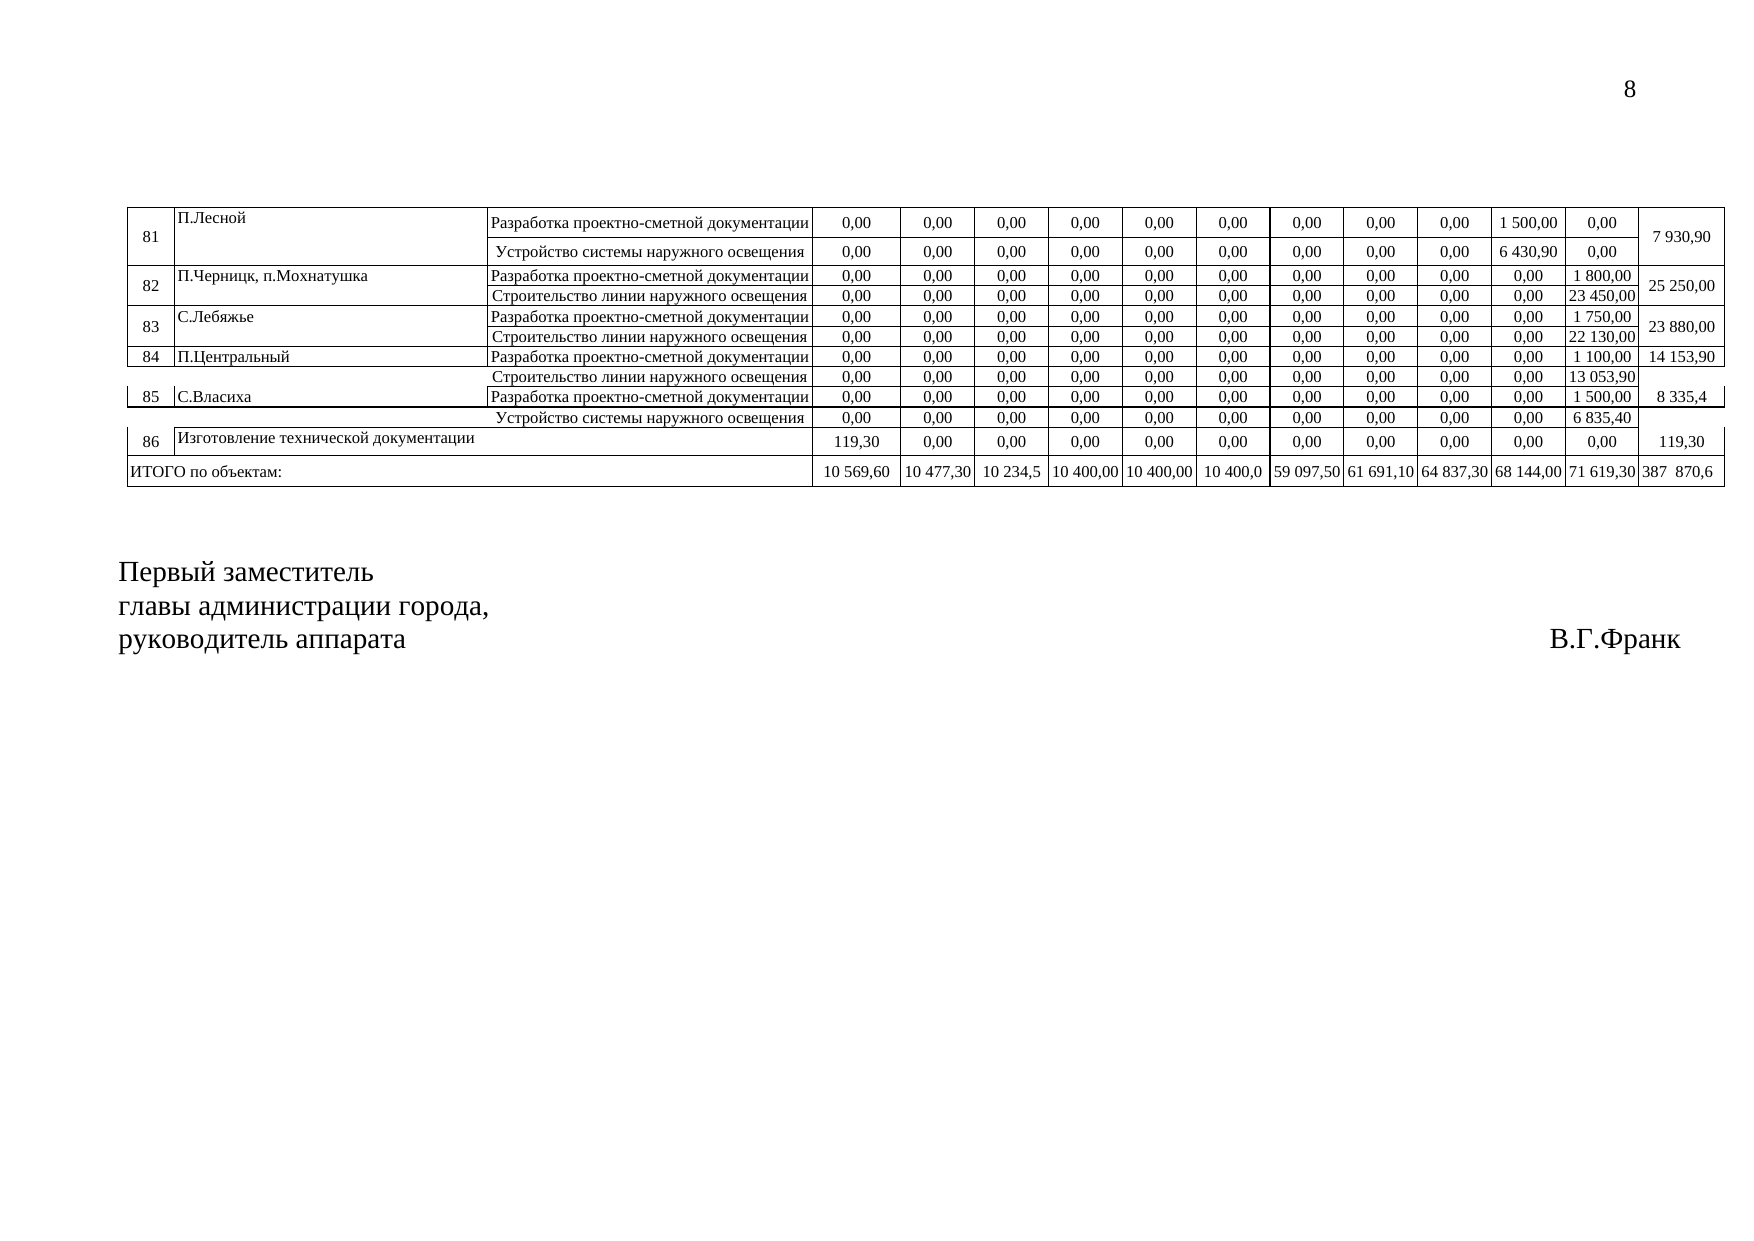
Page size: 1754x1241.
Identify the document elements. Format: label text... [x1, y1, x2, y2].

text руководитель аппарата В.Г.Франк [118, 621, 1683, 655]
table_cell 1 500,00 [1492, 208, 1565, 237]
table_cell 59 097,50 [1271, 456, 1343, 486]
table_cell 85 [128, 386, 174, 406]
table_cell 82 [128, 266, 174, 305]
table_cell 0,00 [1566, 208, 1638, 237]
table_cell Разработка проектно-сметной документации [488, 266, 812, 285]
table_cell 0,00 [1123, 286, 1196, 305]
table_cell 10 400,00 [1049, 456, 1122, 486]
table_cell 0,00 [1271, 387, 1343, 406]
table_cell 0,00 [1197, 327, 1269, 346]
table_cell 0,00 [1344, 327, 1417, 346]
table_cell 0,00 [1271, 306, 1343, 326]
table_cell 0,00 [1418, 367, 1491, 386]
table_cell 0,00 [901, 408, 974, 427]
table_cell 10 477,30 [901, 456, 974, 486]
table_cell 10 400,0 [1197, 456, 1269, 486]
table_cell 0,00 [1197, 387, 1269, 406]
table_cell 0,00 [1197, 238, 1269, 265]
table_cell 0,00 [1492, 367, 1565, 386]
table_cell 0,00 [1492, 347, 1565, 366]
table_cell 22 130,00 [1566, 327, 1638, 346]
table_cell 0,00 [1123, 347, 1196, 366]
table_cell 0,00 [1344, 286, 1417, 305]
table_cell 84 [128, 347, 174, 366]
table_cell 14 153,90 [1639, 347, 1724, 366]
table_cell 10 400,00 [1123, 456, 1196, 486]
table_cell 0,00 [1271, 408, 1343, 427]
table_cell 0,00 [813, 238, 900, 265]
table_cell 0,00 [1344, 238, 1417, 265]
table_cell Строительство линии наружного освещения [488, 327, 812, 346]
table_cell 0,00 [1049, 428, 1122, 455]
table_cell 0,00 [1049, 327, 1122, 346]
table_cell 0,00 [1197, 266, 1269, 285]
table_cell 23 880,00 [1639, 306, 1724, 346]
table_cell 0,00 [1418, 387, 1491, 406]
table_cell 0,00 [901, 238, 974, 265]
table_cell 0,00 [1123, 387, 1196, 406]
table_cell 0,00 [1049, 238, 1122, 265]
table_cell 0,00 [1049, 306, 1122, 326]
table_cell 6 835,40 [1566, 408, 1638, 427]
table_cell 0,00 [1492, 266, 1565, 285]
table_cell Строительство линии наружного освещения [487, 367, 812, 386]
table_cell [488, 208, 812, 237]
table_cell 0,00 [813, 367, 900, 386]
table_cell 0,00 [1123, 367, 1196, 386]
table_cell 64 837,30 [1418, 456, 1491, 486]
table_cell 0,00 [1123, 266, 1196, 285]
table_cell 0,00 [901, 286, 974, 305]
table_cell 119,30 [1639, 427, 1724, 455]
table_cell 6 430,90 [1492, 238, 1565, 265]
table_cell 0,00 [813, 266, 900, 285]
table_cell 0,00 [1344, 367, 1417, 386]
table_cell 0,00 [1418, 238, 1491, 265]
table_cell 0,00 [1418, 347, 1491, 366]
table_cell Изготовление технической документации [175, 428, 812, 455]
table_cell 1 800,00 [1566, 266, 1638, 285]
table_cell 0,00 [901, 428, 974, 455]
table_cell 0,00 [1492, 387, 1565, 406]
table_cell 0,00 [1344, 428, 1417, 455]
table_cell С.Лебяжье [175, 306, 487, 346]
table_cell 7 930,90 [1639, 208, 1724, 265]
table_cell С.Власиха [175, 386, 487, 406]
table_cell 61 691,10 [1344, 456, 1417, 486]
table_cell 0,00 [1492, 327, 1565, 346]
text главы администрации города, [118, 588, 1636, 621]
table_cell 0,00 [1197, 367, 1269, 386]
table_cell Строительство линии наружного освещения [488, 286, 812, 305]
table_cell 0,00 [813, 387, 900, 406]
table_cell 0,00 [1344, 208, 1417, 237]
table_cell 0,00 [975, 327, 1048, 346]
table_cell Устройство системы наружного освещения [487, 408, 812, 427]
table_cell 0,00 [1271, 367, 1343, 386]
table_cell 0,00 [1049, 347, 1122, 366]
table_cell 0,00 [1049, 367, 1122, 386]
table_cell 0,00 [975, 306, 1048, 326]
table_cell 0,00 [975, 238, 1048, 265]
table_cell 13 053,90 [1566, 367, 1638, 386]
table_cell 71 619,30 [1566, 456, 1638, 486]
table_cell 0,00 [813, 286, 900, 305]
table_cell 1 100,00 [1566, 347, 1638, 366]
table_cell 0,00 [1049, 266, 1122, 285]
table_cell 0,00 [975, 387, 1048, 406]
table_cell ИТОГО по объектам: [128, 456, 812, 486]
table_cell 0,00 [1492, 428, 1565, 455]
table_cell 0,00 [1271, 428, 1343, 455]
text Первый заместитель [118, 554, 1636, 588]
table_cell 86 [128, 427, 174, 455]
table_cell П.Лесной [175, 208, 487, 265]
table_cell 81 [128, 208, 174, 265]
table_cell 0,00 [1197, 428, 1269, 455]
table_cell 0,00 [813, 306, 900, 326]
table_cell 0,00 [1197, 408, 1269, 427]
table_cell 0,00 [901, 327, 974, 346]
table_cell 0,00 [1197, 208, 1269, 237]
table_cell 0,00 [813, 208, 900, 237]
table_cell 10 234,5 [975, 456, 1048, 486]
table_cell 0,00 [813, 347, 900, 366]
table_cell Разработка проектно-сметной документации [488, 387, 812, 406]
table_cell 0,00 [901, 266, 974, 285]
table_cell 0,00 [1566, 238, 1638, 265]
table_cell 0,00 [1418, 266, 1491, 285]
table_cell 0,00 [1344, 266, 1417, 285]
table_cell 0,00 [975, 266, 1048, 285]
table_cell 0,00 [1344, 387, 1417, 406]
table_cell 0,00 [975, 347, 1048, 366]
table_cell 0,00 [1344, 347, 1417, 366]
table_cell П.Центральный [175, 347, 487, 366]
table_cell 0,00 [1418, 408, 1491, 427]
table_cell Устройство системы наружного освещения [488, 238, 812, 265]
table_cell 0,00 [901, 387, 974, 406]
table_cell 119,30 [813, 428, 900, 455]
table_cell 0,00 [1492, 286, 1565, 305]
table_cell 0,00 [901, 367, 974, 386]
table_cell 0,00 [1418, 286, 1491, 305]
table_cell 0,00 [1271, 327, 1343, 346]
table_cell 0,00 [975, 367, 1048, 386]
table_cell 10 569,60 [813, 456, 900, 486]
table_cell 0,00 [813, 408, 900, 427]
table_cell 0,00 [975, 408, 1048, 427]
table_cell 387 870,6 [1639, 456, 1724, 486]
table_cell 1 750,00 [1566, 306, 1638, 326]
table_cell 0,00 [1197, 306, 1269, 326]
table_cell П.Черницк, п.Мохнатушка [175, 266, 487, 305]
table_cell 0,00 [1271, 208, 1343, 237]
table_cell 8 335,4 [1639, 386, 1724, 406]
table_cell 0,00 [1197, 286, 1269, 305]
table_cell 0,00 [1492, 306, 1565, 326]
table_cell 0,00 [1049, 387, 1122, 406]
table_cell 23 450,00 [1566, 286, 1638, 305]
table_cell Разработка проектно-сметной документации [488, 306, 812, 326]
table_cell 0,00 [1271, 238, 1343, 265]
table_cell 0,00 [1566, 428, 1638, 455]
table_cell 0,00 [1049, 286, 1122, 305]
table_cell 0,00 [1492, 408, 1565, 427]
table_cell 0,00 [1271, 347, 1343, 366]
table_cell 0,00 [1123, 238, 1196, 265]
table_cell 0,00 [1418, 306, 1491, 326]
table_cell 0,00 [901, 306, 974, 326]
table_cell 0,00 [1344, 306, 1417, 326]
table_cell 0,00 [1418, 208, 1491, 237]
table_cell 0,00 [1418, 327, 1491, 346]
table_cell 0,00 [975, 428, 1048, 455]
table_cell 0,00 [901, 347, 974, 366]
table_cell 0,00 [1271, 266, 1343, 285]
table_cell Разработка проектно-сметной документации [488, 347, 812, 366]
table_cell 68 144,00 [1492, 456, 1565, 486]
table_cell 0,00 [1197, 347, 1269, 366]
table_cell 0,00 [1123, 208, 1196, 237]
table_cell 0,00 [1049, 208, 1122, 237]
table_cell 25 250,00 [1639, 266, 1724, 305]
table_cell 0,00 [901, 208, 974, 237]
table_cell 1 500,00 [1566, 387, 1638, 406]
table_cell 83 [128, 306, 174, 346]
table_cell 0,00 [975, 286, 1048, 305]
table_cell 0,00 [1344, 408, 1417, 427]
table_cell 0,00 [1418, 428, 1491, 455]
table_cell 0,00 [1271, 286, 1343, 305]
table_cell 0,00 [1123, 327, 1196, 346]
table_cell 0,00 [1123, 306, 1196, 326]
table_cell 0,00 [1123, 428, 1196, 455]
table_cell 0,00 [975, 208, 1048, 237]
table_cell 0,00 [1049, 408, 1122, 427]
table_cell 0,00 [813, 327, 900, 346]
table_cell 0,00 [1123, 408, 1196, 427]
